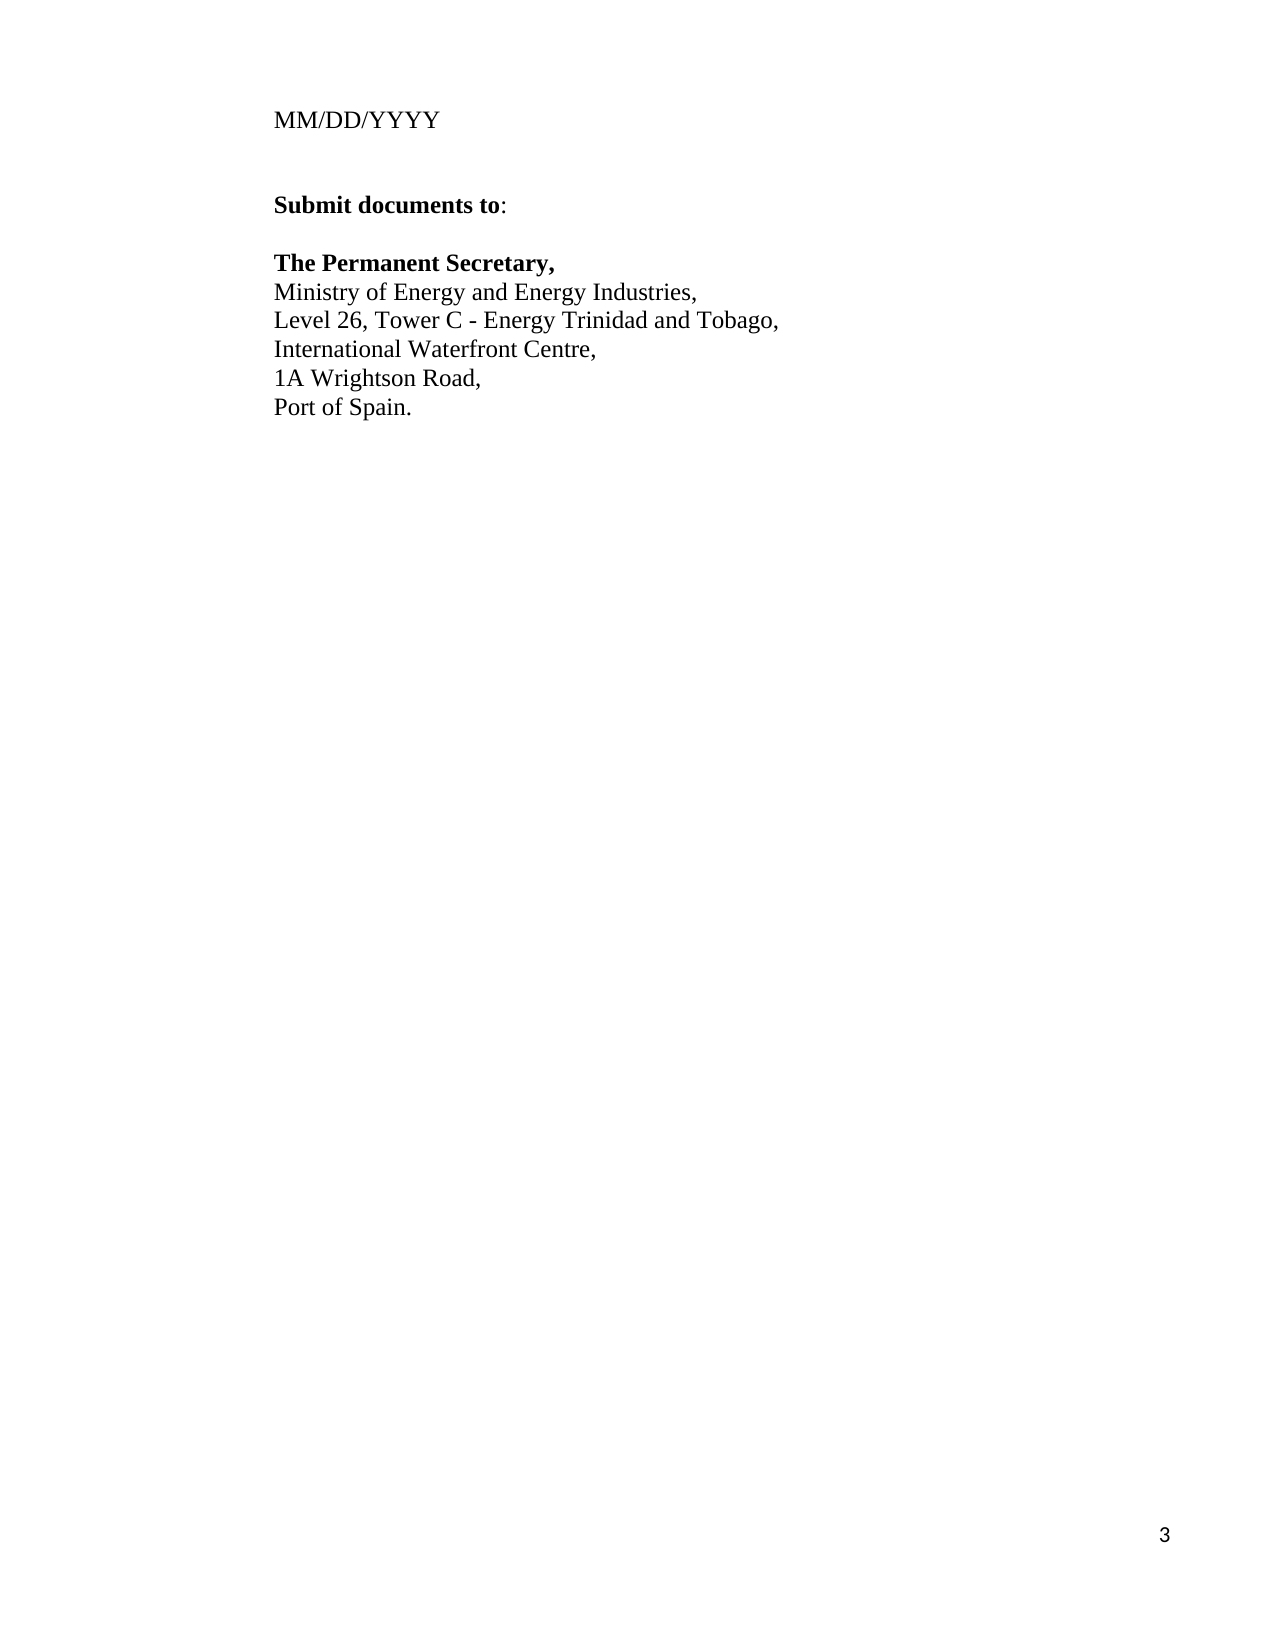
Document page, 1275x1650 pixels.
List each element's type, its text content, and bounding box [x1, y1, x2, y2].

text Submit documents to: [274, 191, 1170, 219]
text International Waterfront Centre, [274, 334, 1170, 363]
text Ministry of Energy and Energy Industries, [274, 277, 1170, 306]
text Port of Spain. [274, 392, 1170, 421]
text The Permanent Secretary, [274, 248, 1170, 277]
text 1A Wrightson Road, [274, 363, 1170, 392]
text Level 26, Tower C - Energy Trinidad and Tobago, [274, 306, 1170, 334]
text MM/DD/YYYY [274, 105, 1170, 134]
